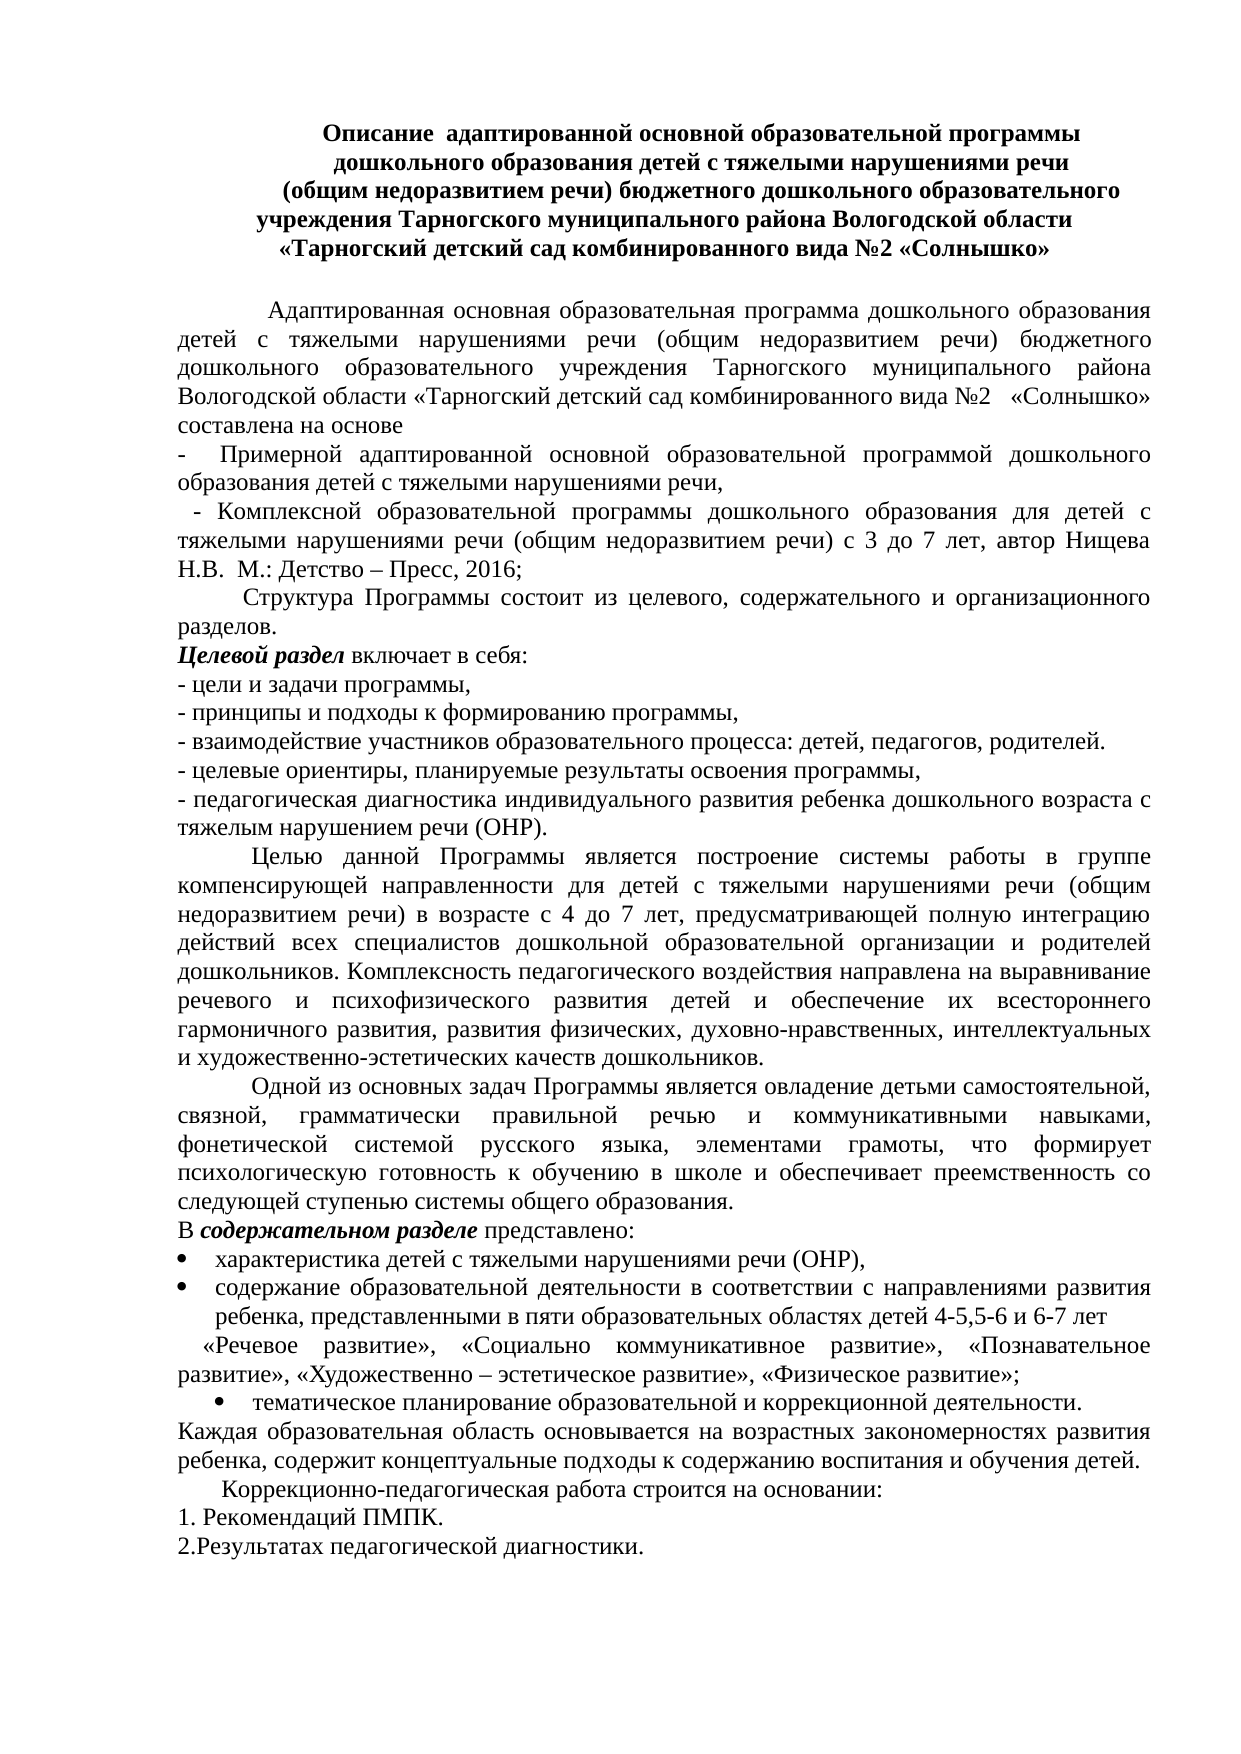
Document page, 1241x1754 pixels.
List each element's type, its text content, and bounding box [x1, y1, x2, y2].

text Целевой раздел включает в себя: [177, 640, 1152, 669]
text - целевые ориентиры, планируемые результаты освоения программы, [177, 755, 1152, 784]
text - взаимодействие участников образовательного процесса: детей, педагогов, родителей. [177, 726, 1152, 755]
text Коррекционно-педагогическая работа строится на основании: [177, 1474, 1152, 1502]
text 2.Результатах педагогической диагностики. [177, 1531, 1152, 1560]
text - Комплексной образовательной программы дошкольного образования для детей с тяжелыми нарушениями речи (общим недоразвитием речи) с 3 до 7 лет, автор Нищева Н.В. М.: Детство – Пресс, 2016; [177, 496, 1152, 582]
text «Тарногский детский сад комбинированного вида №2 «Солнышко» [177, 233, 1152, 262]
text 1. Рекомендаций ПМПК. [177, 1502, 1152, 1531]
text (общим недоразвитием речи) бюджетного дошкольного образовательного учреждения Тарногского муниципального района Вологодской области [177, 176, 1152, 233]
text Каждая образовательная область основывается на возрастных закономерностях развития ребенка, содержит концептуальные подходы к содержанию воспитания и обучения детей. [177, 1416, 1152, 1474]
text Описание адаптированной основной образовательной программы [177, 118, 1152, 147]
text В содержательном разделе представлено: [177, 1215, 1152, 1244]
text Одной из основных задач Программы является овладение детьми самостоятельной, связной, грамматически правильной речью и коммуникативными навыками, фонетической системой русского языка, элементами грамоты, что формирует психологическую готовность к обучению в школе и обеспечивает преемственность со следующей ступенью системы общего образования. [177, 1071, 1152, 1215]
list содержание образовательной деятельности в соответствии с направлениями развития ребенка, представленными в пяти образовательных областях детей 4-5,5-6 и 6-7 лет [177, 1272, 1152, 1330]
text - педагогическая диагностика индивидуального развития ребенка дошкольного возраста с тяжелым нарушением речи (ОНР). [177, 784, 1152, 841]
text - цели и задачи программы, [177, 669, 1152, 697]
list характеристика детей с тяжелыми нарушениями речи (ОНР), [177, 1244, 1152, 1272]
list тематическое планирование образовательной и коррекционной деятельности. [215, 1387, 1152, 1416]
text Структура Программы состоит из целевого, содержательного и организационного разделов. [177, 582, 1152, 640]
text - принципы и подходы к формированию программы, [177, 697, 1152, 726]
text «Речевое развитие», «Социально коммуникативное развитие», «Познавательное развитие», «Художественно – эстетическое развитие», «Физическое развитие»; [177, 1330, 1152, 1387]
text - Примерной адаптированной основной образовательной программой дошкольного образования детей с тяжелыми нарушениями речи, [177, 439, 1152, 496]
text Целью данной Программы является построение системы работы в группе компенсирующей направленности для детей с тяжелыми нарушениями речи (общим недоразвитием речи) в возрасте с 4 до 7 лет, предусматривающей полную интеграцию действий всех специалистов дошкольной образовательной организации и родителей дошкольников. Комплексность педагогического воздействия направлена на выравнивание речевого и психофизического развития детей и обеспечение их всестороннего гармоничного развития, развития физических, духовно-нравственных, интеллектуальных и художественно-эстетических качеств дошкольников. [177, 841, 1152, 1071]
text Адаптированная основная образовательная программа дошкольного образования детей с тяжелыми нарушениями речи (общим недоразвитием речи) бюджетного дошкольного образовательного учреждения Тарногского муниципального района Вологодской области «Тарногский детский сад комбинированного вида №2 «Солнышко» составлена на основе [177, 295, 1152, 439]
text дошкольного образования детей с тяжелыми нарушениями речи [177, 147, 1152, 176]
